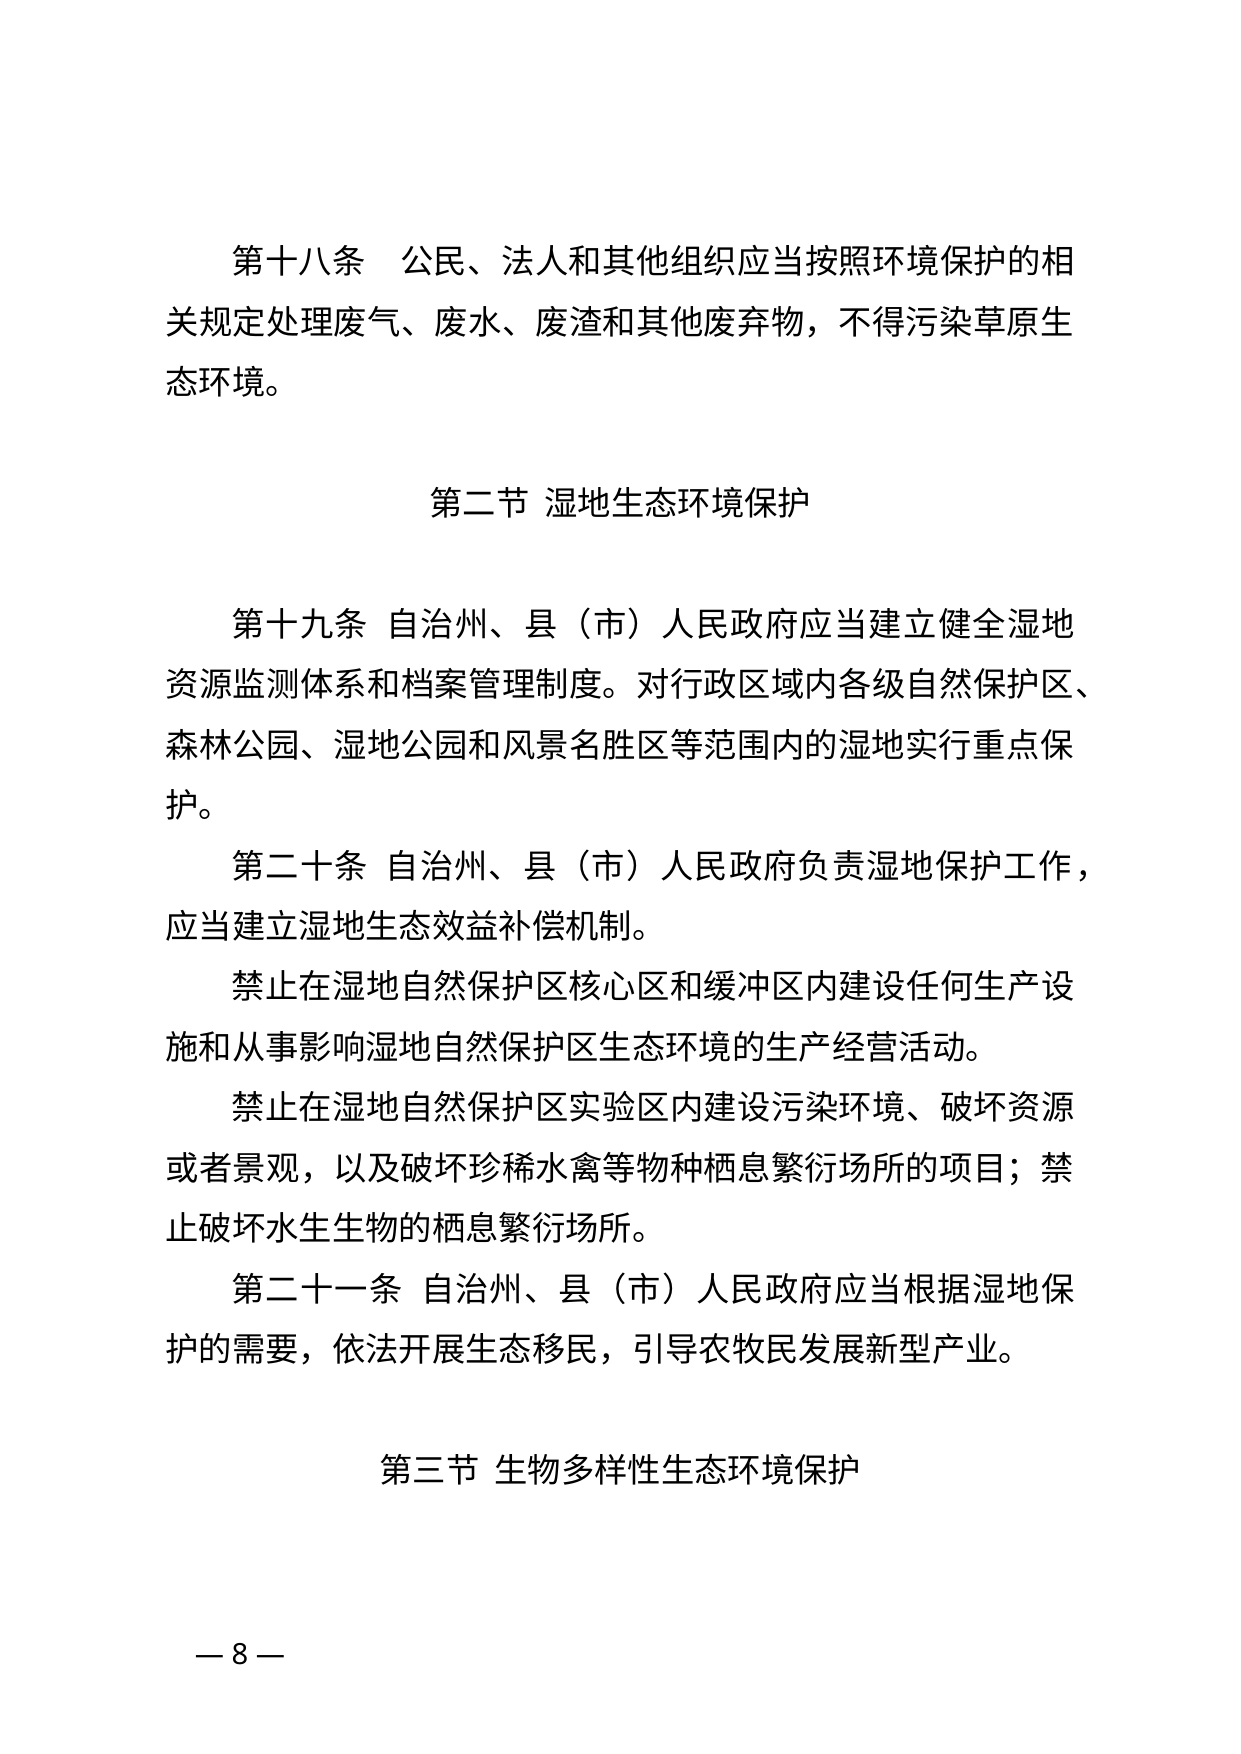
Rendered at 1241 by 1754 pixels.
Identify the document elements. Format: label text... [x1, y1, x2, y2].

text 禁止在湿地自然保护区核心区和缓冲区内建设任何生产设施和从事影响湿地自然保护区生态环境的生产经营活动。 [165, 951, 1075, 1071]
text 禁止在湿地自然保护区实验区内建设污染环境、破坏资源或者景观，以及破坏珍稀水禽等物种栖息繁衍场所的项目；禁止破坏水生生物的栖息繁衍场所。 [165, 1071, 1075, 1253]
text 第二十一条 自治州、县（市）人民政府应当根据湿地保护的需要，依法开展生态移民，引导农牧民发展新型产业。 [165, 1253, 1075, 1373]
text 第二节 湿地生态环境保护 [165, 467, 1075, 528]
text 第十八条 公民、法人和其他组织应当按照环境保护的相关规定处理废气、废水、废渣和其他废弃物，不得污染草原生态环境。 [165, 226, 1075, 407]
text 第三节 生物多样性生态环境保护 [165, 1434, 1075, 1494]
text 第十九条 自治州、县（市）人民政府应当建立健全湿地资源监测体系和档案管理制度。对行政区域内各级自然保护区、森林公园、湿地公园和风景名胜区等范围内的湿地实行重点保护。 [165, 588, 1075, 830]
text 第二十条 自治州、县（市）人民政府负责湿地保护工作，应当建立湿地生态效益补偿机制。 [165, 830, 1075, 951]
